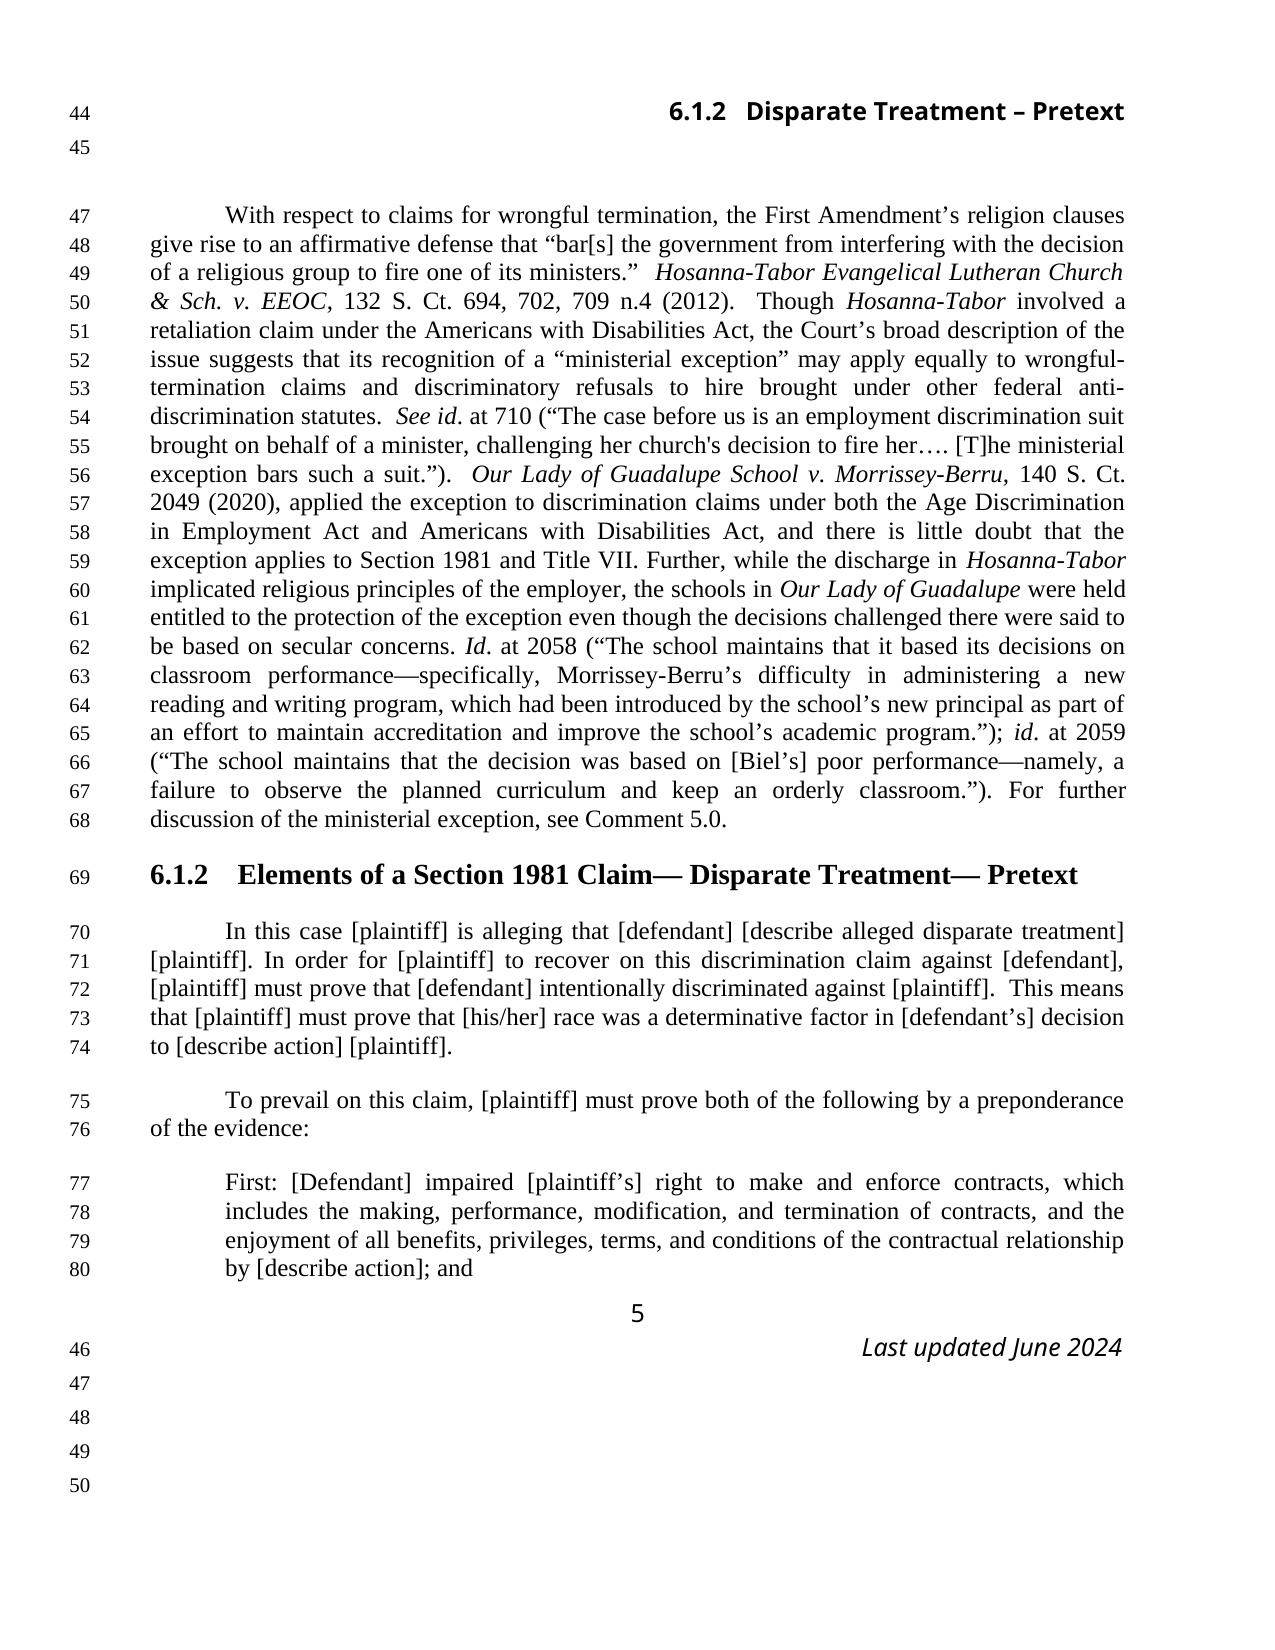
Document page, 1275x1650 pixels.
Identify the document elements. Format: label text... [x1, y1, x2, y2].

text First: [Defendant] impaired [plaintiff’s] right to make and enforce contracts, which includes the making, performance, modification, and termination of contracts, and the enjoyment of all benefits, privileges, terms, and conditions of the contractual relationship by [describe action]; and [225, 1167, 1125, 1282]
text In this case [plaintiff] is alleging that [defendant] [describe alleged disparate treatment] [plaintiff]. In order for [plaintiff] to recover on this discrimination claim against [defendant], [plaintiff] must prove that [defendant] intentionally discriminated against [plaintiff]. This means that [plaintiff] must prove that [his/her] race was a determinative factor in [defendant’s] decision to [describe action] [plaintiff]. [150, 916, 1125, 1060]
text With respect to claims for wrongful termination, the First Amendment’s religion clauses give rise to an affirmative defense that “bar[s] the government from interfering with the decision of a religious group to fire one of its ministers.” Hosanna-Tabor Evangelical Lutheran Church & Sch. v. EEOC, 132 S. Ct. 694, 702, 709 n.4 (2012). Though Hosanna-Tabor involved a retaliation claim under the Americans with Disabilities Act, the Court’s broad description of the issue suggests that its recognition of a “ministerial exception” may apply equally to wrongful-termination claims and discriminatory refusals to hire brought under other federal anti-discrimination statutes. See id. at 710 (“The case before us is an employment discrimination suit brought on behalf of a minister, challenging her church's decision to fire her…. [T]he ministerial exception bars such a suit.”). Our Lady of Guadalupe School v. Morrissey-Berru, 140 S. Ct. 2049 (2020), applied the exception to discrimination claims under both the Age Discrimination in Employment Act and Americans with Disabilities Act, and there is little doubt that the exception applies to Section 1981 and Title VII. Further, while the discharge in Hosanna-Tabor implicated religious principles of the employer, the schools in Our Lady of Guadalupe were held entitled to the protection of the exception even though the decisions challenged there were said to be based on secular concerns. Id. at 2058 (“The school maintains that it based its decisions on classroom performance—specifically, Morrissey-Berru’s difficulty in administering a new reading and writing program, which had been introduced by the school’s new principal as part of an effort to maintain accreditation and improve the school’s academic program.”); id. at 2059 (“The school maintains that the decision was based on [Biel’s] poor performance—namely, a failure to observe the planned curriculum and keep an orderly classroom.”). For further discussion of the ministerial exception, see Comment 5.0. [150, 200, 1126, 832]
text 6.1.2 Elements of a Section 1981 Claim— Disparate Treatment— Pretext [150, 857, 1125, 891]
text To prevail on this claim, [plaintiff] must prove both of the following by a preponderance of the evidence: [150, 1085, 1125, 1142]
